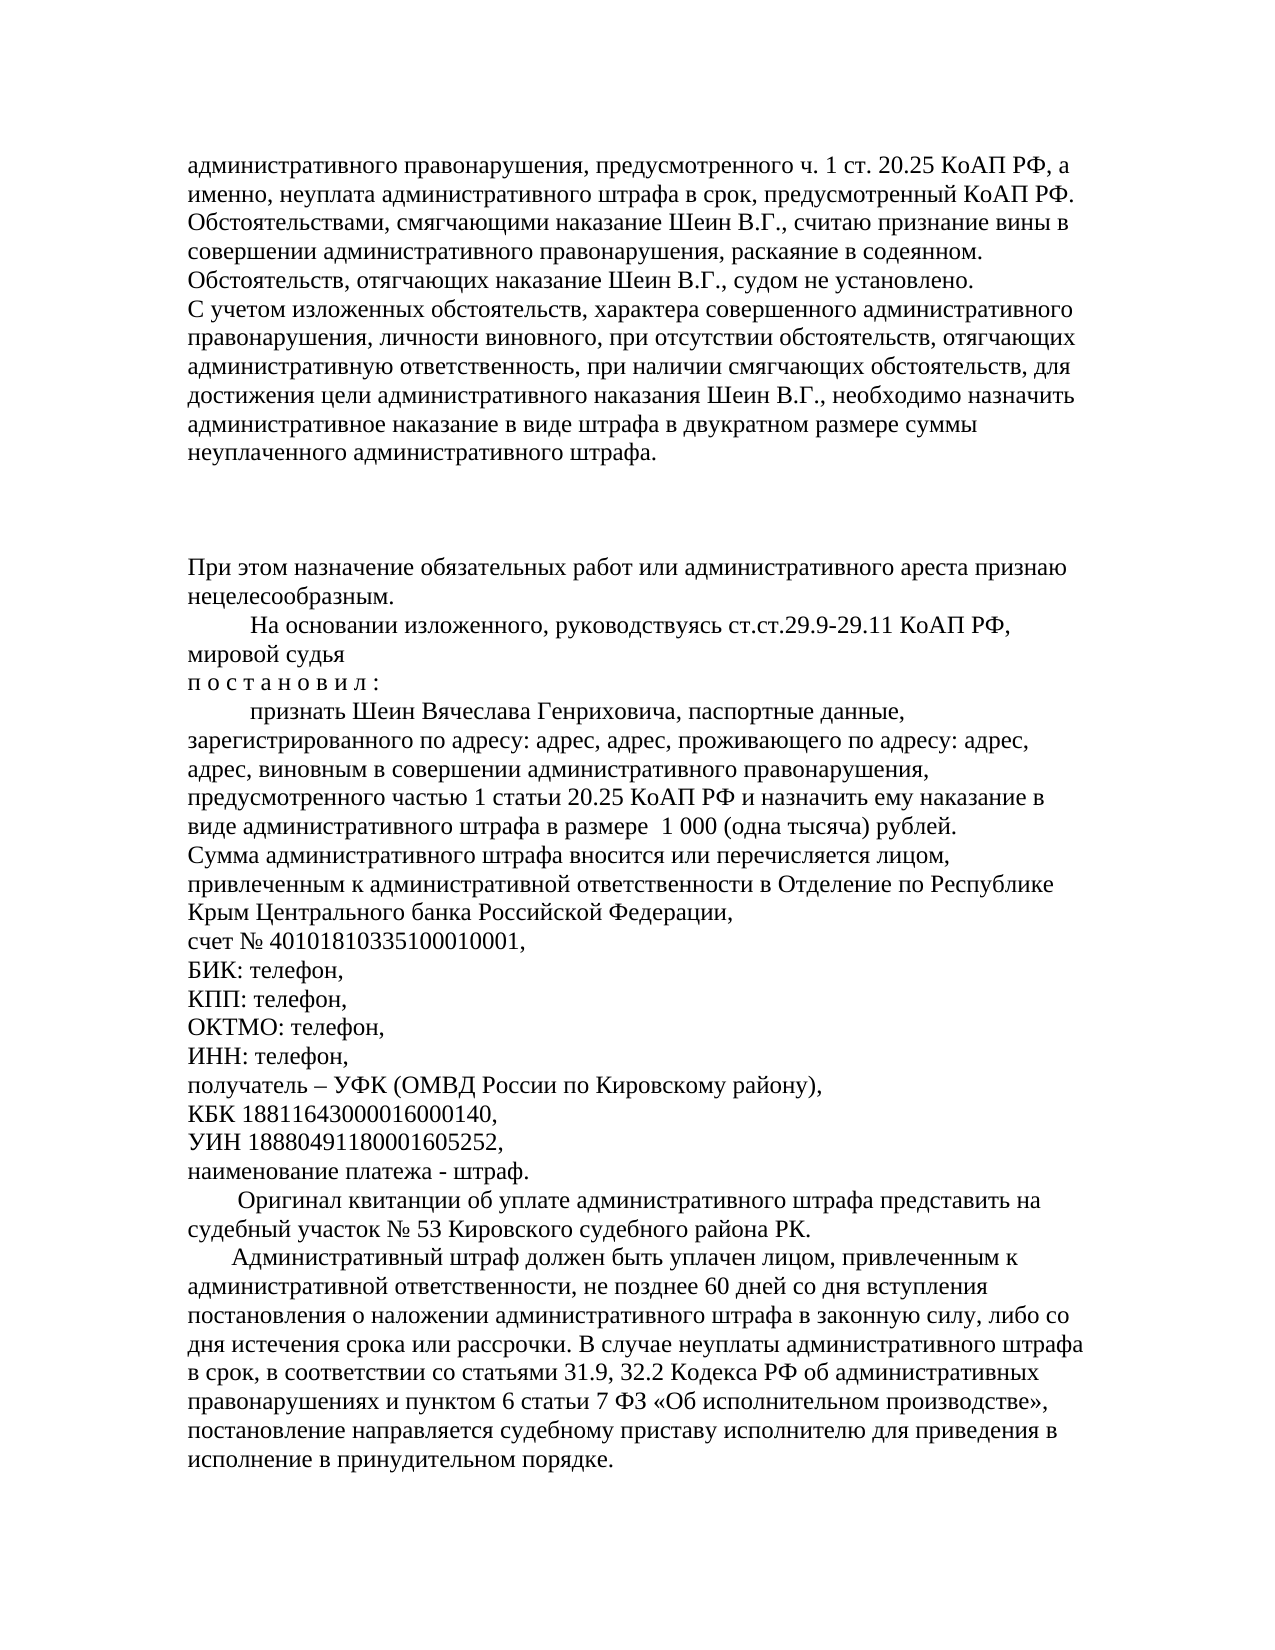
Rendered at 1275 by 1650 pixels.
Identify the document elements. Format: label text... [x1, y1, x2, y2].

text наименование платежа - штраф. [187, 1156, 1087, 1185]
text На основании изложенного, руководствуясь ст.ст.29.9-29.11 КоАП РФ, мировой судья [187, 610, 1087, 667]
text Обстоятельств, отягчающих наказание Шеин В.Г., судом не установлено. [187, 265, 1087, 294]
text счет № 40101810335100010001, [187, 926, 1087, 955]
text КБК 18811643000016000140, [187, 1099, 1087, 1127]
text При этом назначение обязательных работ или административного ареста признаю нецелесообразным. [187, 552, 1087, 610]
text ОКТМО: телефон, [187, 1012, 1087, 1041]
text признать Шеин Вячеслава Генриховича, паспортные данные, зарегистрированного по адресу: адрес, адрес, проживающего по адресу: адрес, адрес, виновным в совершении административного правонарушения, предусмотренного частью 1 статьи 20.25 КоАП РФ и назначить ему наказание в виде административного штрафа в размере 1 000 (одна тысяча) рублей. [187, 696, 1087, 840]
text Оригинал квитанции об уплате административного штрафа представить на судебный участок № 53 Кировского судебного района РК. [187, 1185, 1087, 1242]
text БИК: телефон, [187, 955, 1087, 984]
text ИНН: телефон, [187, 1041, 1087, 1070]
text Сумма административного штрафа вносится или перечисляется лицом, привлеченным к административной ответственности в Отделение по Республике Крым Центрального банка Российской Федерации, [187, 840, 1087, 926]
text п о с т а н о в и л : [187, 667, 1087, 696]
text УИН 18880491180001605252, [187, 1127, 1087, 1156]
text КПП: телефон, [187, 984, 1087, 1012]
text Обстоятельствами, смягчающими наказание Шеин В.Г., считаю признание вины в совершении административного правонарушения, раскаяние в содеянном. [187, 207, 1087, 265]
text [187, 150, 1087, 207]
text Административный штраф должен быть уплачен лицом, привлеченным к административной ответственности, не позднее 60 дней со дня вступления постановления о наложении административного штрафа в законную силу, либо со дня истечения срока или рассрочки. В случае неуплаты административного штрафа в срок, в соответствии со статьями 31.9, 32.2 Кодекса РФ об административных правонарушениях и пунктом 6 статьи 7 ФЗ «Об исполнительном производстве», постановление направляется судебному приставу исполнителю для приведения в исполнение в принудительном порядке. [187, 1242, 1087, 1472]
text С учетом изложенных обстоятельств, характера совершенного административного правонарушения, личности виновного, при отсутствии обстоятельств, отягчающих административную ответственность, при наличии смягчающих обстоятельств, для достижения цели административного наказания Шеин В.Г., необходимо назначить административное наказание в виде штрафа в двукратном размере суммы неуплаченного административного штрафа. [187, 294, 1087, 466]
text получатель – УФК (ОМВД России по Кировскому району), [187, 1070, 1087, 1099]
